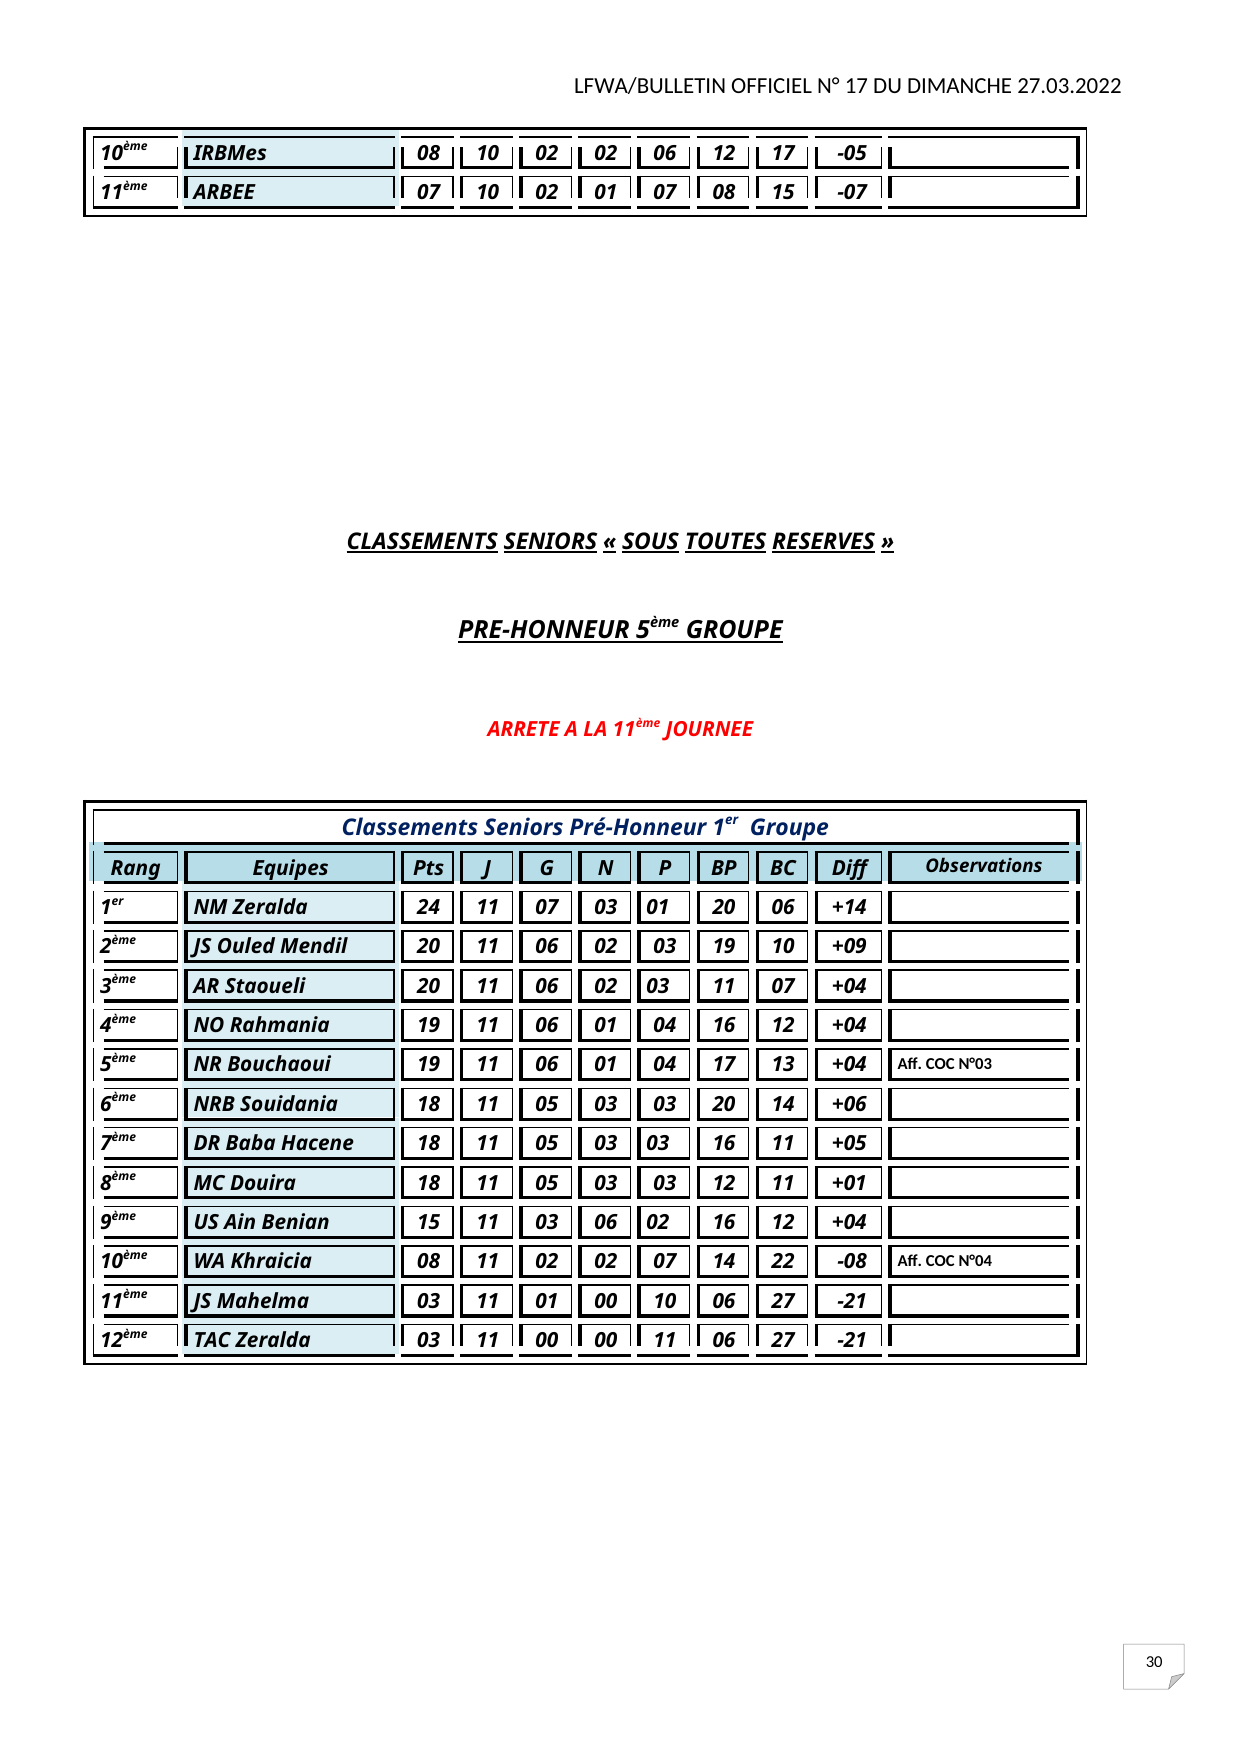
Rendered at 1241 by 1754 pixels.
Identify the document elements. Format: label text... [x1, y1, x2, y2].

text PRE-HONNEUR 5ème GROUPE [118, 612, 1122, 646]
table_cell 19 [399, 1039, 458, 1078]
table_cell -07 [812, 166, 886, 206]
table_cell Aff. COC N°04 [886, 1236, 1082, 1275]
table_cell Observations [886, 842, 1082, 881]
table_cell 02 [576, 130, 635, 166]
table_cell TAC Zeralda [182, 1314, 399, 1354]
table_cell 2ème [89, 921, 182, 960]
table_cell 12 [753, 1196, 812, 1236]
table_cell 07 [517, 881, 576, 921]
table_cell 03 [635, 1078, 694, 1117]
table_cell 5ème [89, 1039, 182, 1078]
table_cell 03 [399, 1275, 458, 1314]
table_cell 3ème [89, 960, 182, 999]
table_cell DR Baba Hacene [182, 1118, 399, 1157]
table_cell 01 [517, 1275, 576, 1314]
table_cell [886, 1314, 1082, 1354]
table_cell 16 [694, 1118, 753, 1157]
table_cell Equipes [182, 845, 399, 881]
table_cell 12 [694, 1157, 753, 1196]
table_cell N [576, 845, 635, 881]
table_cell 03 [517, 1196, 576, 1236]
table_cell -05 [812, 130, 886, 166]
table_cell 11 [458, 1236, 517, 1275]
table_cell NR Bouchaoui [182, 1039, 399, 1078]
table_cell 10 [458, 130, 517, 166]
table_cell 14 [694, 1236, 753, 1275]
table_cell +04 [812, 1039, 886, 1078]
table_cell 04 [635, 999, 694, 1039]
table_cell 6ème [89, 1078, 182, 1117]
table_cell 03 [399, 1314, 458, 1354]
table_cell [886, 921, 1082, 960]
table_cell [886, 130, 1082, 166]
table_cell 06 [517, 921, 576, 960]
table_cell 16 [694, 1196, 753, 1236]
table_cell 11 [458, 881, 517, 921]
table_cell 11 [458, 960, 517, 999]
table_cell 20 [399, 921, 458, 960]
table_cell 19 [399, 999, 458, 1039]
table_cell 27 [753, 1275, 812, 1314]
table_cell 18 [399, 1157, 458, 1196]
table_cell J [458, 845, 517, 881]
table_cell 02 [635, 1196, 694, 1236]
table_cell 15 [399, 1196, 458, 1236]
table_cell 11 [458, 999, 517, 1039]
table_cell 11ème [89, 166, 182, 206]
table_cell 22 [753, 1236, 812, 1275]
table_cell 00 [517, 1314, 576, 1354]
table_cell ARBEE [182, 166, 399, 206]
table_cell 08 [694, 166, 753, 206]
table_cell 03 [635, 1118, 694, 1157]
table_cell 02 [576, 921, 635, 960]
table_cell [886, 1196, 1082, 1236]
table_cell [886, 1078, 1082, 1117]
table_cell 02 [576, 960, 635, 999]
table_cell 19 [694, 921, 753, 960]
table_cell 11 [458, 1118, 517, 1157]
table_cell 02 [517, 166, 576, 206]
table_cell 03 [576, 1157, 635, 1196]
table_cell AR Staoueli [182, 960, 399, 999]
table_cell Aff. COC N°03 [886, 1039, 1082, 1078]
table_cell 06 [517, 999, 576, 1039]
table_cell 12ème [89, 1314, 182, 1354]
table_cell 14 [753, 1078, 812, 1117]
table_cell [886, 1157, 1082, 1196]
table_cell 07 [399, 166, 458, 206]
table_cell 4ème [89, 999, 182, 1039]
table_cell 16 [694, 999, 753, 1039]
table_cell 05 [517, 1118, 576, 1157]
table_cell 03 [635, 921, 694, 960]
table_cell JS Ouled Mendil [182, 921, 399, 960]
table_cell 07 [753, 960, 812, 999]
table_cell 06 [753, 881, 812, 921]
table_cell 04 [635, 1039, 694, 1078]
table_cell JS Mahelma [182, 1275, 399, 1314]
table_cell +04 [812, 999, 886, 1039]
table_cell 11 [458, 1314, 517, 1354]
table_cell 18 [399, 1078, 458, 1117]
table_cell 12 [753, 999, 812, 1039]
table_cell +04 [812, 960, 886, 999]
table_cell +14 [812, 881, 886, 921]
table_cell 01 [576, 166, 635, 206]
table_cell 17 [694, 1039, 753, 1078]
table_cell 11ème [89, 1275, 182, 1314]
table_cell 06 [517, 1039, 576, 1078]
table_cell 18 [399, 1118, 458, 1157]
table_cell 11 [753, 1157, 812, 1196]
table_cell 00 [576, 1314, 635, 1354]
text CLASSEMENTS SENIORS « SOUS TOUTES RESERVES » [118, 525, 1122, 556]
table_cell IRBMes [182, 130, 399, 166]
table_cell 01 [576, 1039, 635, 1078]
table_cell 10 [753, 921, 812, 960]
table_cell NM Zeralda [182, 881, 399, 921]
table_cell +06 [812, 1078, 886, 1117]
table_cell 00 [576, 1275, 635, 1314]
table_cell 11 [694, 960, 753, 999]
table_cell Pts [399, 845, 458, 881]
table_cell 03 [576, 881, 635, 921]
table_cell 06 [694, 1314, 753, 1354]
table_cell BC [753, 845, 812, 881]
table_cell 03 [635, 1157, 694, 1196]
table_cell +05 [812, 1118, 886, 1157]
table_cell 06 [517, 960, 576, 999]
table_cell 7ème [89, 1118, 182, 1157]
table_cell 06 [694, 1275, 753, 1314]
text ARRETE A LA 11ème JOURNEE [118, 714, 1122, 743]
table_cell 05 [517, 1157, 576, 1196]
table_cell 20 [694, 881, 753, 921]
table_cell NRB Souidania [182, 1078, 399, 1117]
table_cell +09 [812, 921, 886, 960]
table_cell 02 [517, 1236, 576, 1275]
table_cell -21 [812, 1314, 886, 1354]
table_cell 06 [635, 130, 694, 166]
table_cell WA Khraicia [182, 1236, 399, 1275]
table_cell 10 [458, 166, 517, 206]
table_cell 13 [753, 1039, 812, 1078]
table_cell Diff [812, 845, 886, 881]
table_cell 20 [399, 960, 458, 999]
table_cell 10 [635, 1275, 694, 1314]
table_cell 11 [458, 1157, 517, 1196]
table_cell 10ème [89, 1236, 182, 1275]
table_cell 15 [753, 166, 812, 206]
table_cell 11 [458, 921, 517, 960]
table_cell 07 [635, 166, 694, 206]
table_cell 12 [694, 130, 753, 166]
table_cell 08 [399, 130, 458, 166]
table_cell [886, 1118, 1082, 1157]
table_cell 17 [753, 130, 812, 166]
table_cell +04 [812, 1196, 886, 1236]
table_cell 8ème [89, 1157, 182, 1196]
table_cell 11 [635, 1314, 694, 1354]
table_cell US Ain Benian [182, 1196, 399, 1236]
table_cell [886, 960, 1082, 999]
table_cell 24 [399, 881, 458, 921]
table_cell 05 [517, 1078, 576, 1117]
table_cell 9ème [89, 1196, 182, 1236]
table_cell 02 [517, 130, 576, 166]
table_cell 20 [694, 1078, 753, 1117]
table_cell Rang [89, 842, 182, 881]
table_cell 11 [458, 1078, 517, 1117]
table_cell [886, 881, 1082, 921]
table_cell 08 [399, 1236, 458, 1275]
table_cell 10ème [89, 130, 182, 166]
table_cell P [635, 845, 694, 881]
table_cell 11 [458, 1039, 517, 1078]
table_cell 01 [635, 881, 694, 921]
table_cell [886, 1275, 1082, 1314]
table_cell [886, 999, 1082, 1039]
table_cell MC Douira [182, 1157, 399, 1196]
table_cell 1er [89, 881, 182, 921]
table_cell 02 [576, 1236, 635, 1275]
table_cell 11 [458, 1275, 517, 1314]
table_cell G [517, 845, 576, 881]
table_cell -21 [812, 1275, 886, 1314]
table_cell 06 [576, 1196, 635, 1236]
table_cell 03 [576, 1078, 635, 1117]
table_cell 01 [576, 999, 635, 1039]
table_cell +01 [812, 1157, 886, 1196]
table_cell 07 [635, 1236, 694, 1275]
table_cell 27 [753, 1314, 812, 1354]
table_cell 11 [458, 1196, 517, 1236]
table_header Classements Seniors Pré-Honneur 1er Groupe [89, 803, 1082, 842]
table_cell BP [694, 845, 753, 881]
table_cell -08 [812, 1236, 886, 1275]
table_cell [886, 166, 1082, 206]
table_cell NO Rahmania [182, 999, 399, 1039]
table_cell 03 [635, 960, 694, 999]
table_cell 11 [753, 1118, 812, 1157]
table_cell 03 [576, 1118, 635, 1157]
